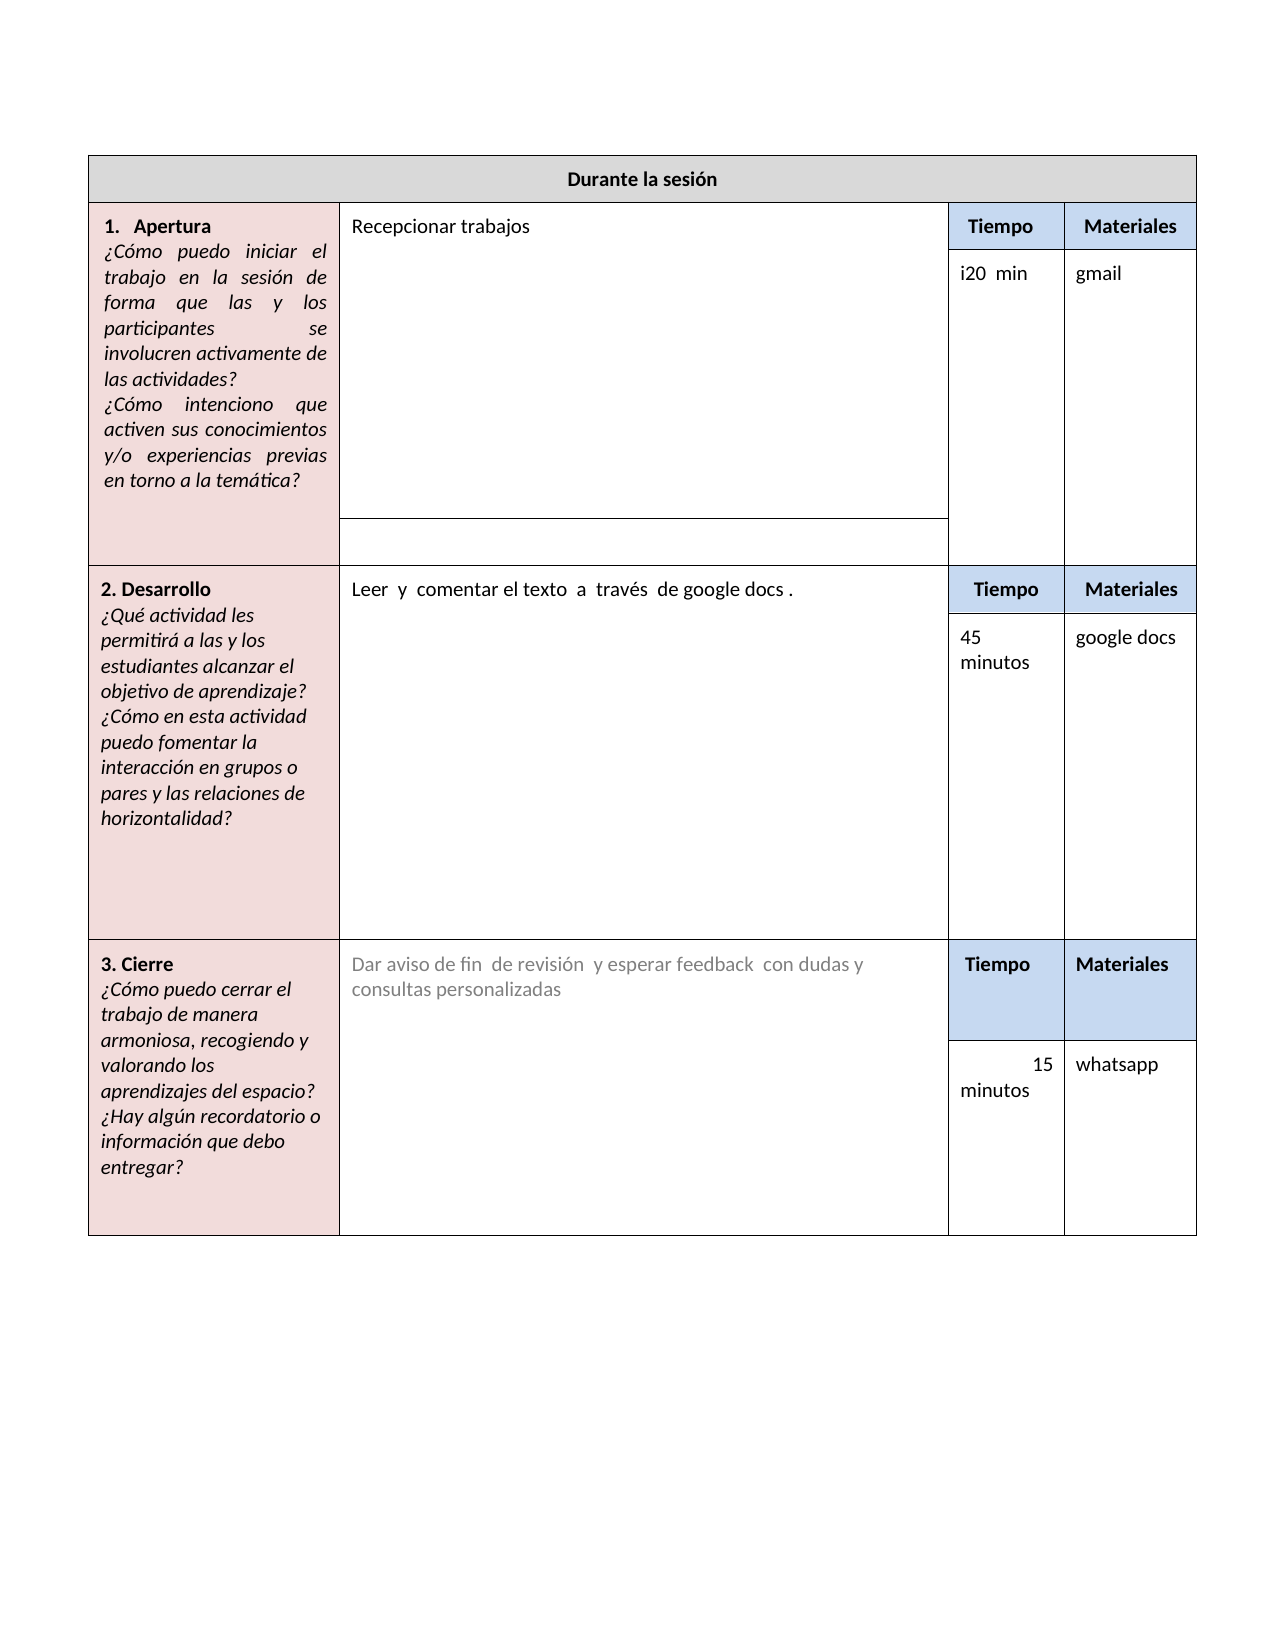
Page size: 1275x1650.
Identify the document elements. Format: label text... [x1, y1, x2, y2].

table_cell i20 min [949, 250, 1064, 518]
table_cell 3. Cierre ¿Cómo puedo cerrar el trabajo de manera armoniosa, recogiendo y valorando los aprendizajes del espacio? ¿Hay algún recordatorio o información que debo entregar? [89, 940, 339, 1235]
table_cell Materiales [1065, 940, 1196, 1040]
table_cell [949, 518, 1064, 565]
table_header Durante la sesión [89, 156, 1196, 202]
table_cell Recepcionar trabajos [340, 203, 948, 518]
table_cell Tiempo [949, 940, 1064, 1040]
table_cell Tiempo [949, 566, 1064, 612]
table_cell 45 minutos [949, 614, 1064, 939]
table_cell 2. Desarrollo ¿Qué actividad les permitirá a las y los estudiantes alcanzar el objetivo de aprendizaje? ¿Cómo en esta actividad puedo fomentar la interacción en grupos o pares y las relaciones de horizontalidad? [89, 566, 339, 939]
table_cell Tiempo [949, 203, 1064, 249]
table_cell [340, 519, 948, 565]
table_cell 15 minutos [949, 1041, 1064, 1235]
table_cell Leer y comentar el texto a través de google docs . [340, 566, 948, 939]
table_cell Materiales [1065, 203, 1196, 249]
table_cell whatsapp [1065, 1041, 1196, 1235]
table_cell [1065, 518, 1196, 565]
table_cell Dar aviso de fin de revisión y esperar feedback con dudas y consultas personalizadas [340, 940, 948, 1235]
table_cell Materiales [1065, 566, 1196, 612]
table_cell google docs [1065, 614, 1196, 939]
table_cell Apertura ¿Cómo puedo iniciar el trabajo en la sesión de forma que las y los participantes se involucren activamente de las actividades? ¿Cómo intenciono que activen sus conocimientos y/o experiencias previas en torno a la temática? [89, 203, 339, 565]
table_cell gmail [1065, 250, 1196, 518]
